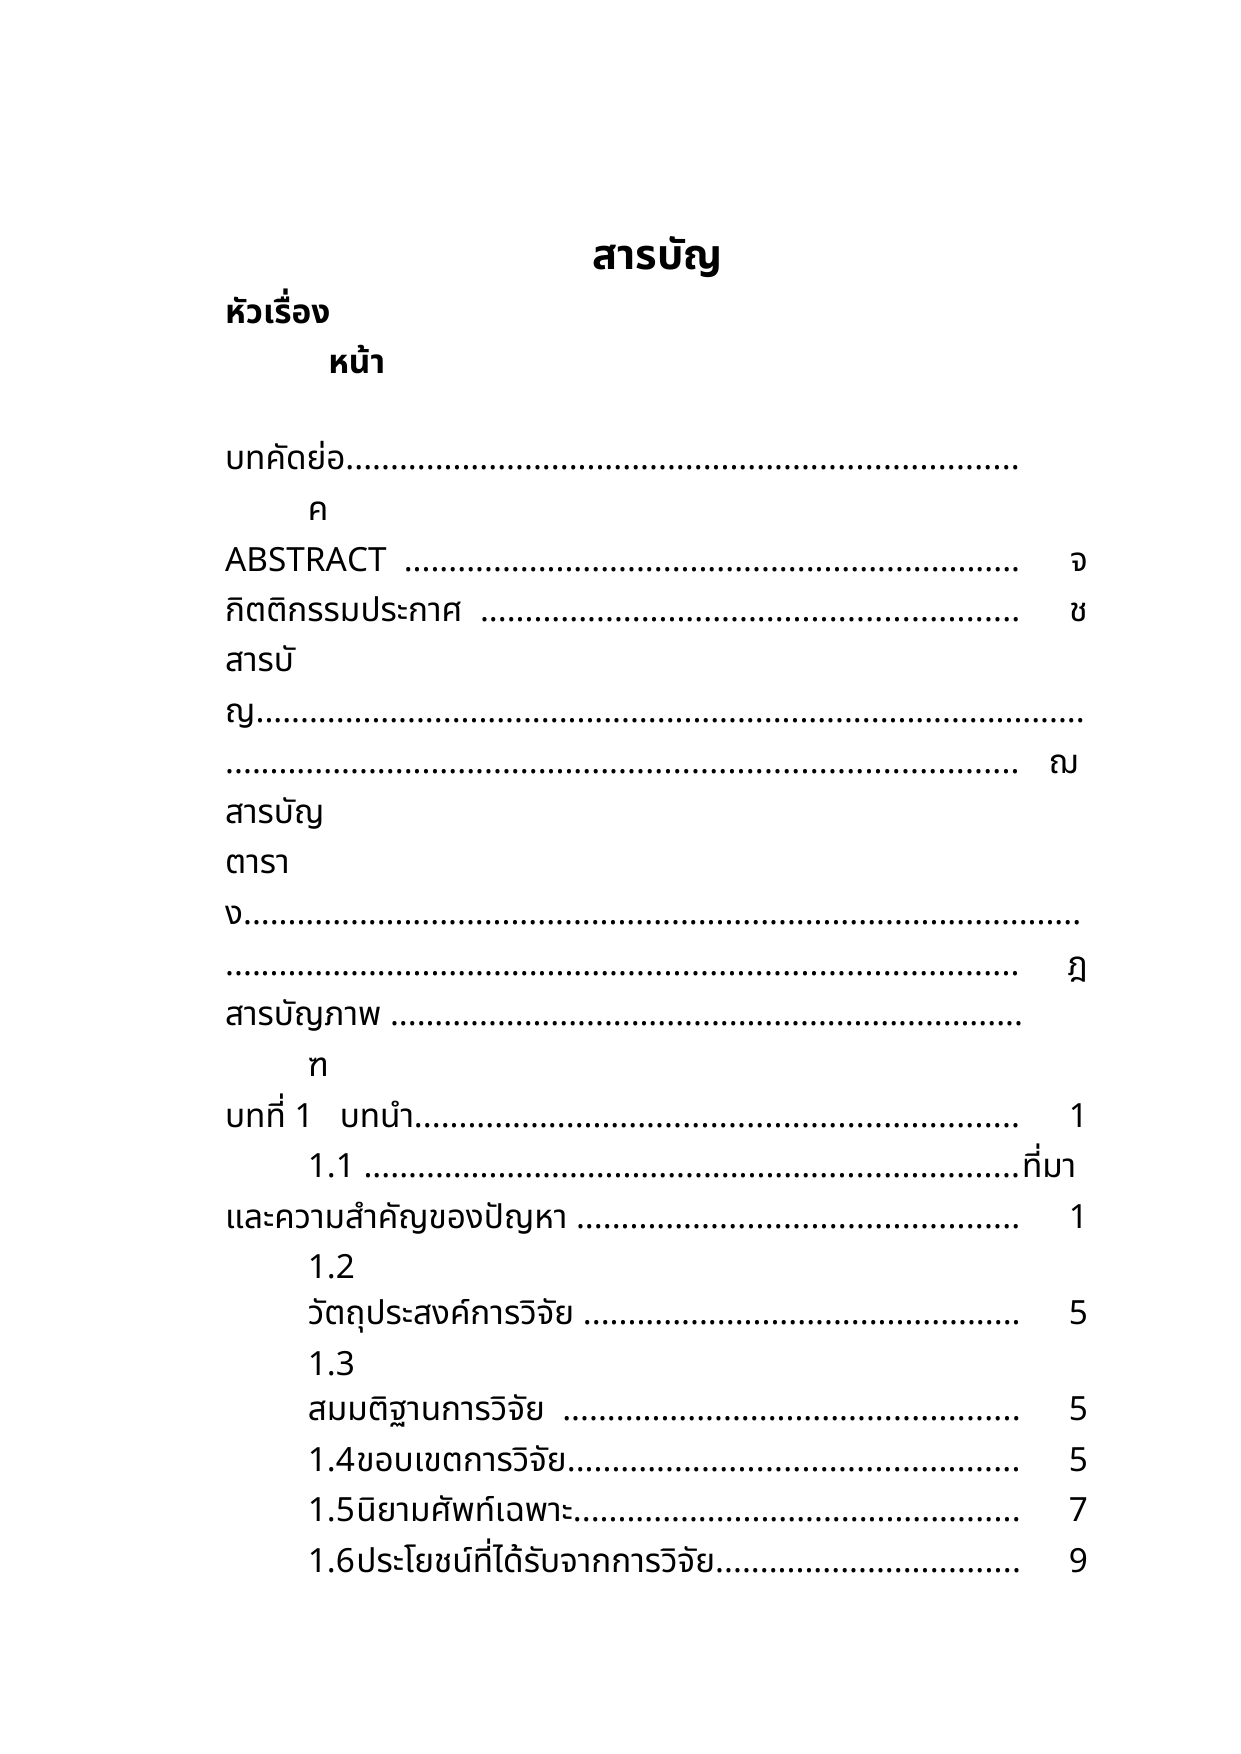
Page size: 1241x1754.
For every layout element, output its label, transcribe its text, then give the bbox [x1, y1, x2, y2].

text ABSTRACT จ [225, 535, 1090, 586]
text สารบัญ......................................................................................................... ฌ [225, 636, 1090, 788]
text 1.3 สมมติฐานการวิจัย 5 [225, 1339, 1090, 1435]
text สารบัญตาราง......................................................................................................... ฎ [225, 788, 1090, 990]
text 1.5 นิยามศัพท์เฉพาะ 7 [225, 1486, 1090, 1537]
text กิตติกรรมประกาศ ช [225, 586, 1090, 636]
text สารบัญภาพ ....................................................................... ฑ [225, 990, 1090, 1091]
text 1.1 ที่มาและความสำคัญของปัญหา 1 [225, 1142, 1090, 1243]
text หัวเรื่อง หน้า [225, 288, 1162, 389]
text บทที่ 1 บทนำ 1 [225, 1091, 1090, 1142]
text สารบัญ [225, 225, 1090, 288]
text บทคัดย่อ ค [225, 434, 1090, 535]
text 1.2 วัตถุประสงค์การวิจัย 5 [225, 1243, 1090, 1339]
text 1.6 ประโยชน์ที่ได้รับจากการวิจัย 9 [225, 1537, 1090, 1587]
text 1.4 ขอบเขตการวิจัย 5 [225, 1435, 1090, 1486]
